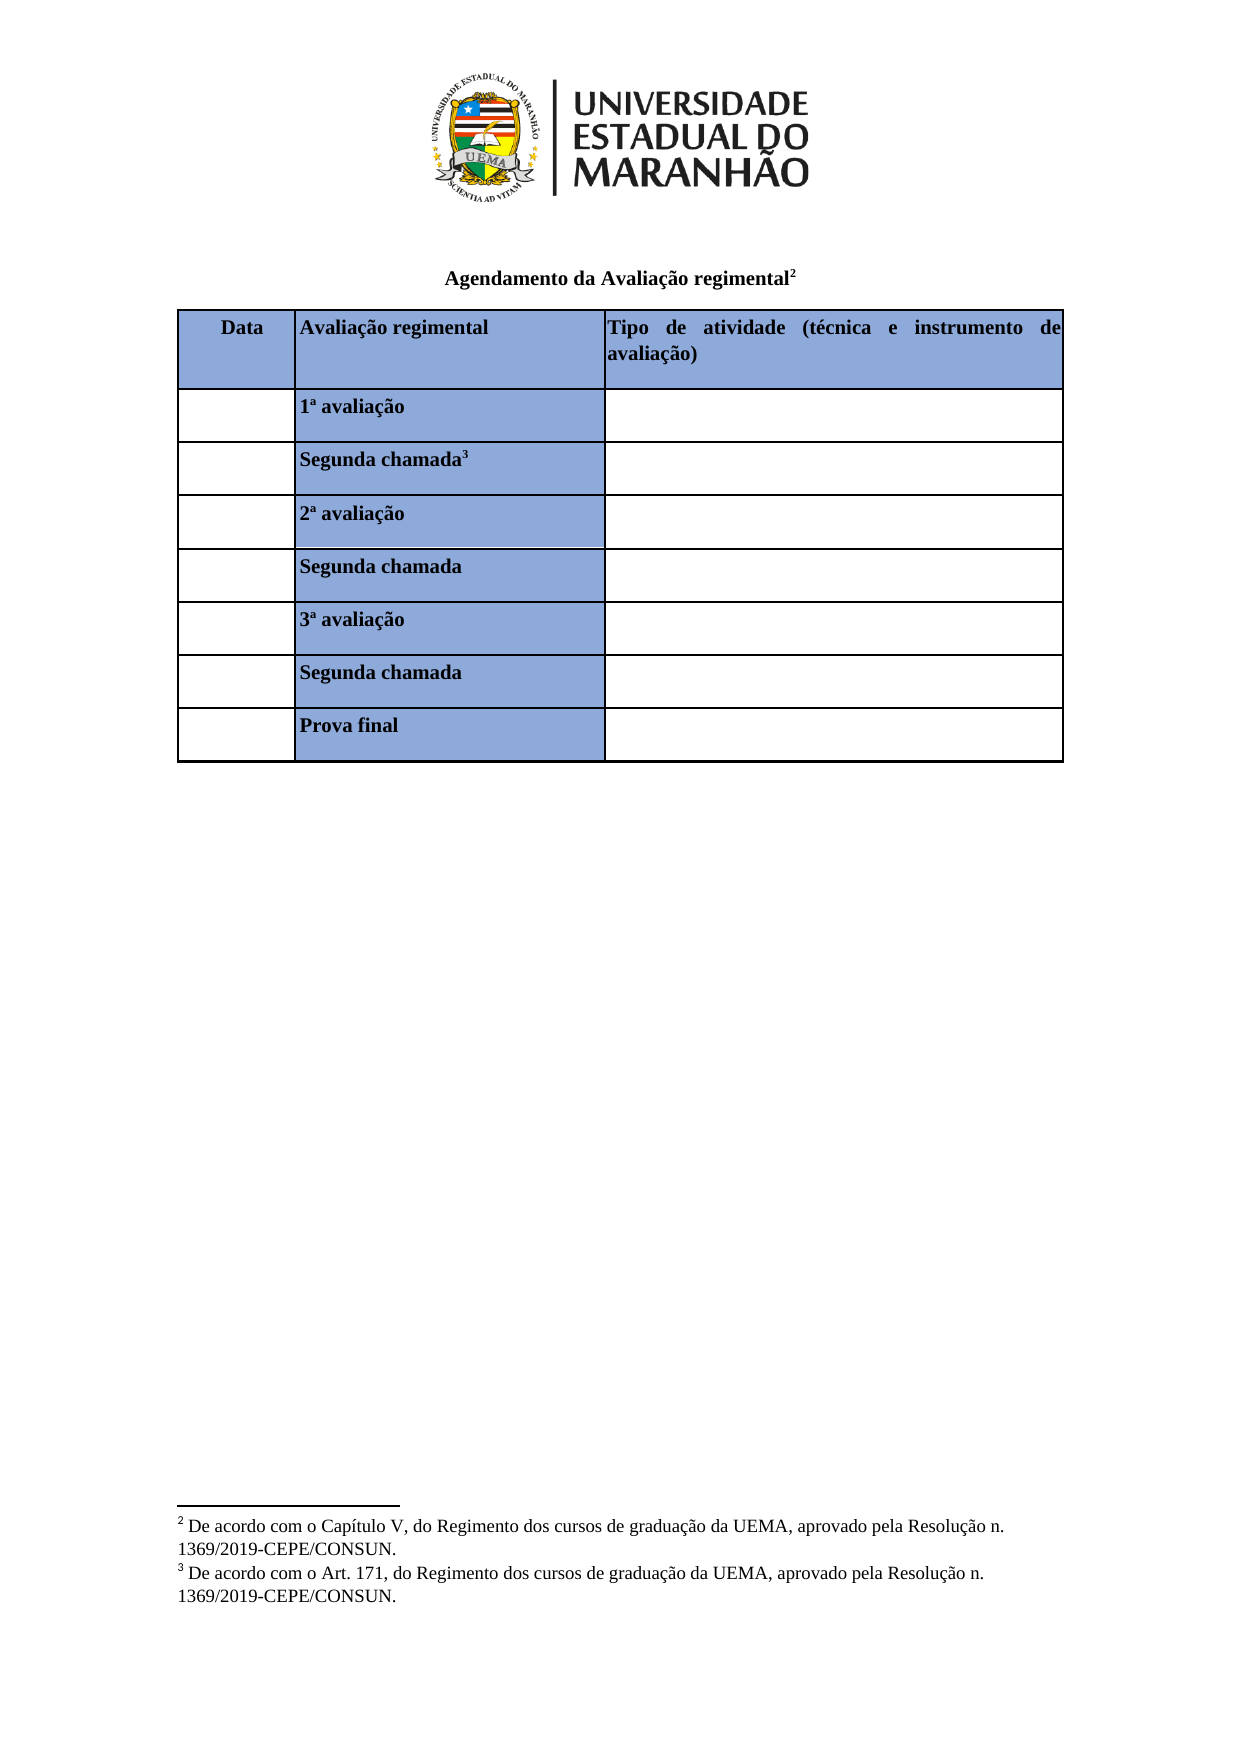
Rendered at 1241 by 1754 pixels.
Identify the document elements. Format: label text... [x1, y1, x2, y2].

table_cell [606, 656, 1062, 707]
table_cell Segunda chamada [296, 656, 604, 707]
table_cell 1ª avaliação [296, 390, 604, 441]
table_cell [179, 656, 294, 707]
table_cell Segunda chamada [296, 550, 604, 601]
picture [431, 73, 809, 202]
table_cell 3ª avaliação [296, 603, 604, 654]
table_cell [606, 603, 1062, 654]
table_cell [179, 603, 294, 654]
table_cell [606, 390, 1062, 441]
table_header Avaliação regimental [296, 311, 604, 388]
table_cell [179, 443, 294, 494]
table_cell [606, 550, 1062, 601]
table_cell [606, 443, 1062, 494]
table_cell [179, 390, 294, 441]
table_cell [179, 709, 294, 760]
table_cell 2ª avaliação [296, 496, 604, 547]
table_cell [606, 709, 1062, 760]
table_header Data [179, 311, 294, 388]
table_cell [179, 550, 294, 601]
table_cell [179, 496, 294, 547]
table_cell Prova final [296, 709, 604, 760]
table_cell Segunda chamada [296, 443, 604, 494]
table_header Tipo de atividade (técnica e instrumento de avaliação) [606, 311, 1062, 388]
table_cell [606, 496, 1062, 547]
text Agendamento da Avaliação regimental [177, 266, 1063, 290]
